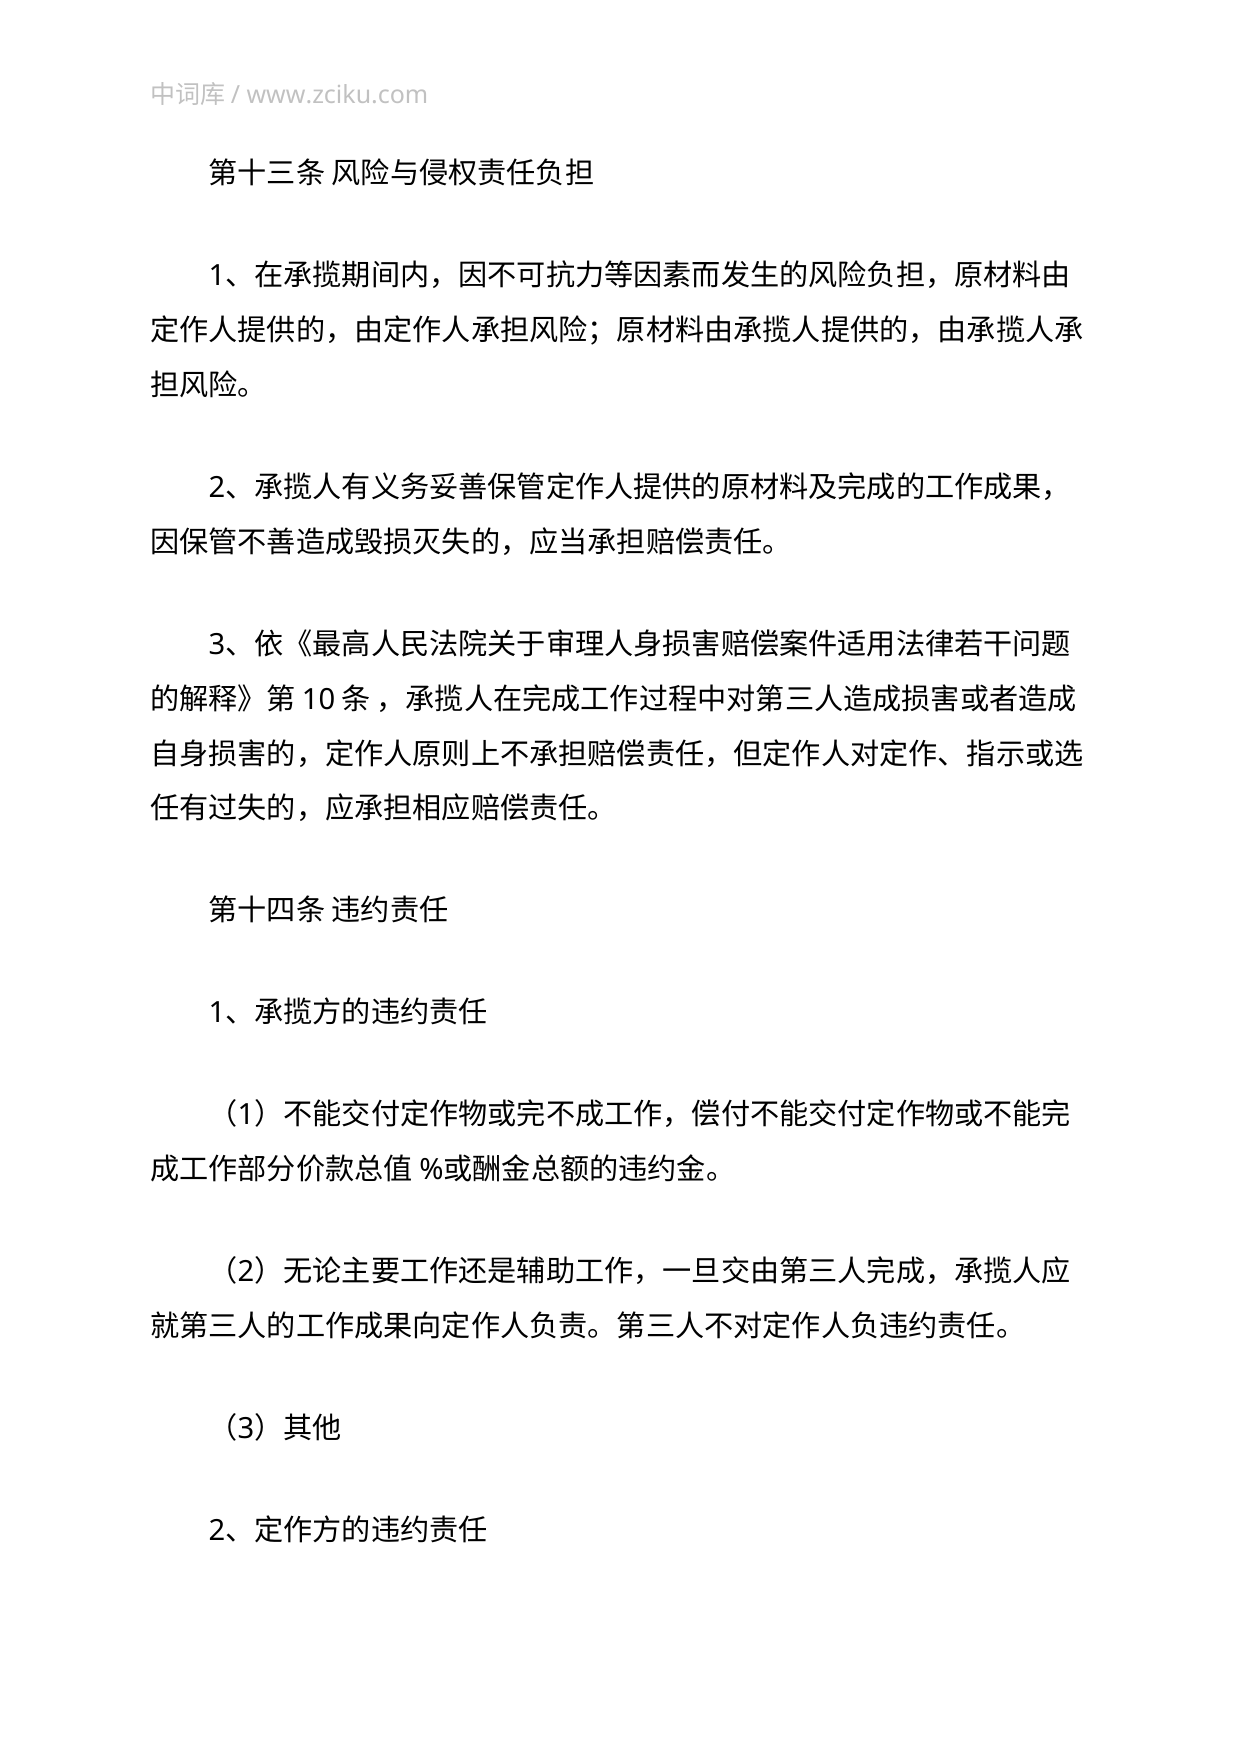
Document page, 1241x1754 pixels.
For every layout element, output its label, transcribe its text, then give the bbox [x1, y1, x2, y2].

text 第十四条 违约责任 [150, 887, 1090, 929]
text 1、承揽方的违约责任 [150, 989, 1090, 1031]
text 2、定作方的违约责任 [150, 1506, 1090, 1549]
text （2）无论主要工作还是辅助工作，一旦交由第三人完成，承揽人应就第三人的工作成果向定作人负责。第三人不对定作人负违约责任。 [150, 1248, 1090, 1345]
text 2、承揽人有义务妥善保管定作人提供的原材料及完成的工作成果，因保管不善造成毁损灭失的，应当承担赔偿责任。 [150, 463, 1090, 561]
text 3、依《最高人民法院关于审理人身损害赔偿案件适用法律若干问题的解释》第10条 ，承揽人在完成工作过程中对第三人造成损害或者造成自身损害的，定作人原则上不承担赔偿责任，但定作人对定作、指示或选任有过失的，应承担相应赔偿责任。 [150, 620, 1090, 827]
text 第十三条 风险与侵权责任负担 [150, 150, 1090, 192]
text 1、在承揽期间内，因不可抗力等因素而发生的风险负担，原材料由定作人提供的，由定作人承担风险；原材料由承揽人提供的，由承揽人承担风险。 [150, 252, 1090, 404]
text （1）不能交付定作物或完不成工作，偿付不能交付定作物或不能完成工作部分价款总值 %或酬金总额的违约金。 [150, 1091, 1090, 1188]
text （3）其他 [150, 1404, 1090, 1447]
